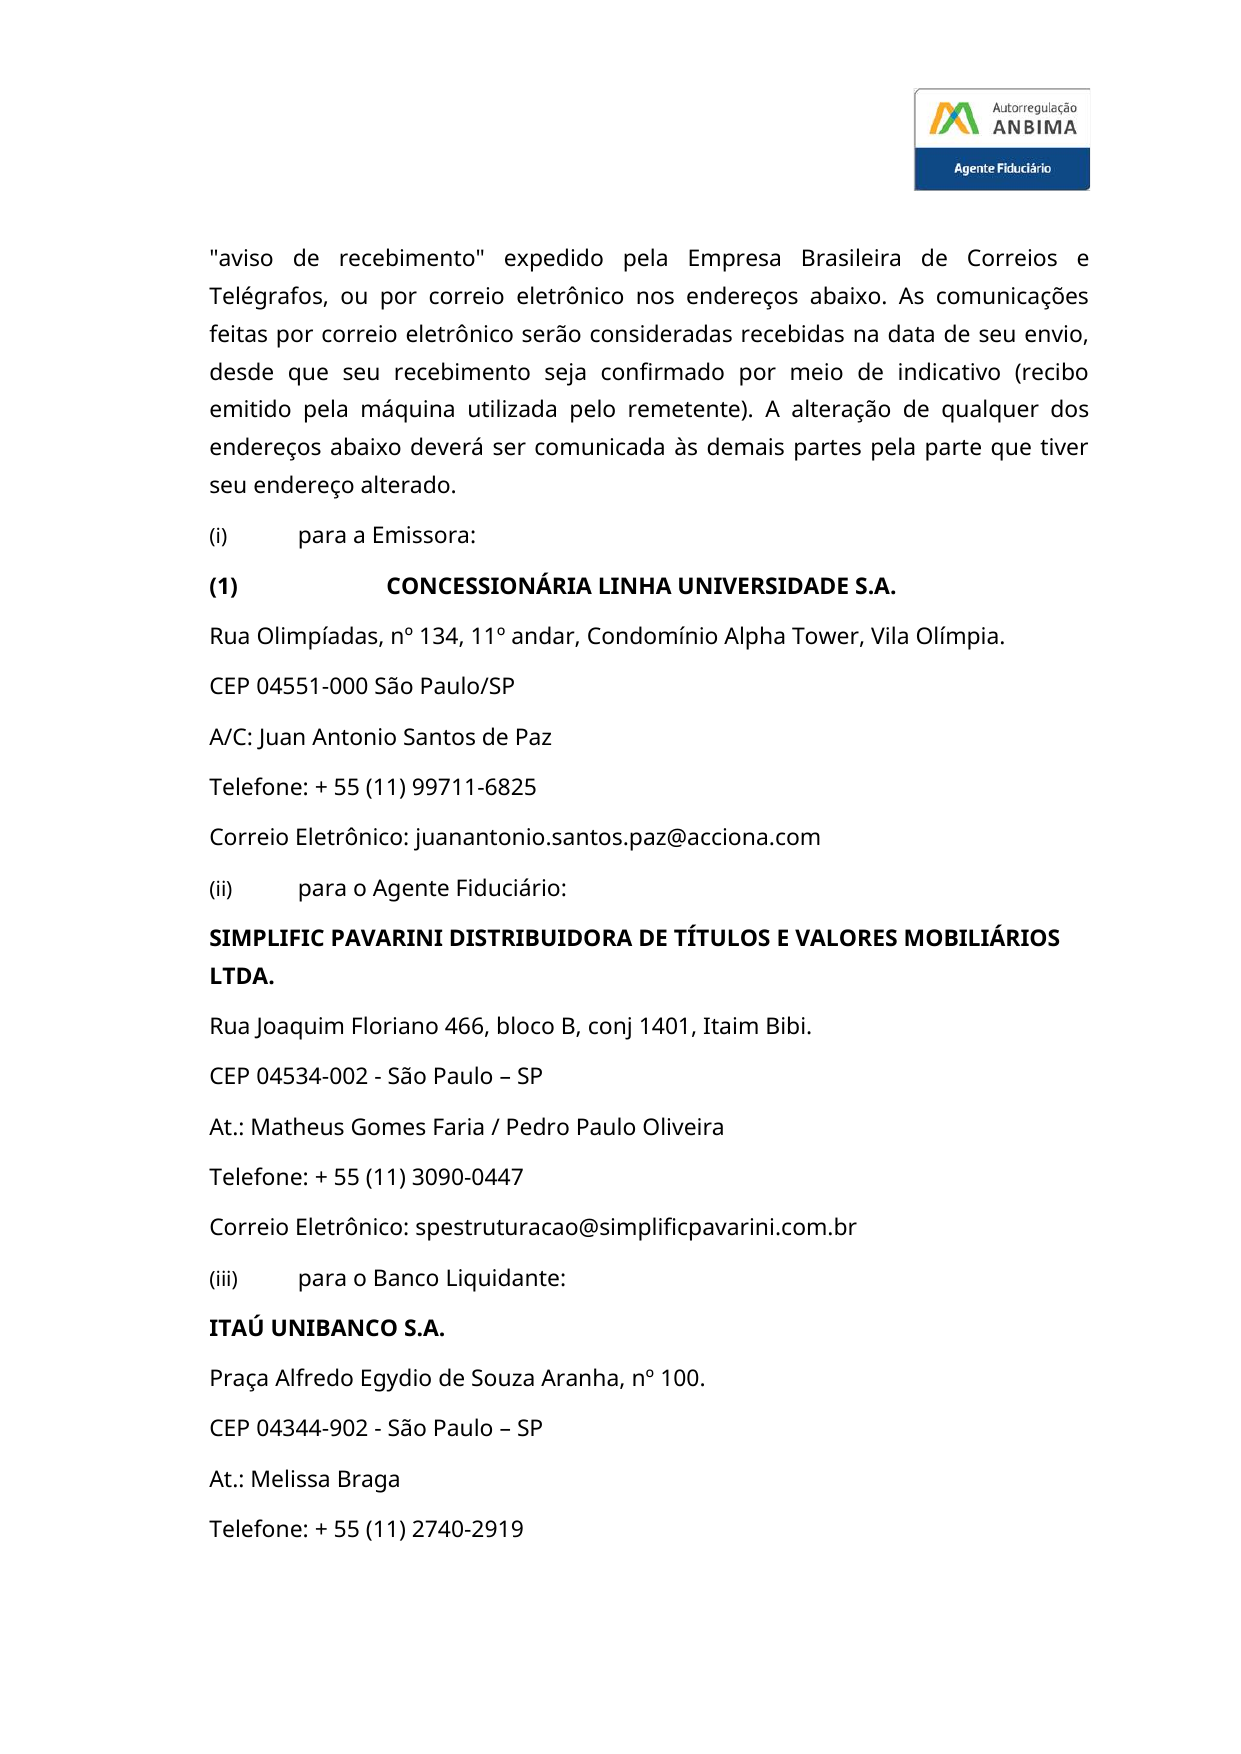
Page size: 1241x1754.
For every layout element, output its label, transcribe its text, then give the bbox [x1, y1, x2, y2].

text Correio Eletrônico: spestruturacao@simplificpavarini.com.br [209, 1211, 1090, 1242]
text ITAÚ UNIBANCO S.A. [209, 1312, 1090, 1343]
text SIMPLIFIC PAVARINI DISTRIBUIDORA DE TÍTULOS E VALORES MOBILIÁRIOS LTDA. [209, 922, 1090, 991]
text At.: Matheus Gomes Faria / Pedro Paulo Oliveira [209, 1111, 1090, 1142]
text CEP 04551-000 São Paulo/SP [209, 670, 1090, 701]
text Rua Olimpíadas, nº 134, 11º andar, Condomínio Alpha Tower, Vila Olímpia. [209, 620, 1090, 651]
text Telefone: + 55 (11) 2740-2919 [209, 1513, 1090, 1544]
text CEP 04534-002 - São Paulo – SP [209, 1060, 1090, 1091]
list para o Agente Fiduciário: [209, 871, 1090, 903]
text CEP 04344-902 - São Paulo – SP [209, 1412, 1090, 1444]
text At.: Melissa Braga [209, 1463, 1090, 1494]
subtitle CONCESSIONÁRIA LINHA UNIVERSIDADE S.A. [209, 569, 1090, 601]
text A/C: Juan Antonio Santos de Paz [209, 721, 1090, 752]
text Telefone: + 55 (11) 99711-6825 [209, 771, 1090, 802]
picture [913, 88, 1091, 191]
text Correio Eletrônico: juanantonio.santos.paz@acciona.com [209, 821, 1090, 852]
text Telefone: + 55 (11) 3090-0447 [209, 1161, 1090, 1192]
list para a Emissora: [209, 519, 1090, 551]
list para o Banco Liquidante: [209, 1261, 1090, 1293]
text Rua Joaquim Floriano 466, bloco B, conj 1401, Itaim Bibi. [209, 1010, 1090, 1041]
text Praça Alfredo Egydio de Souza Aranha, nº 100. [209, 1362, 1090, 1393]
